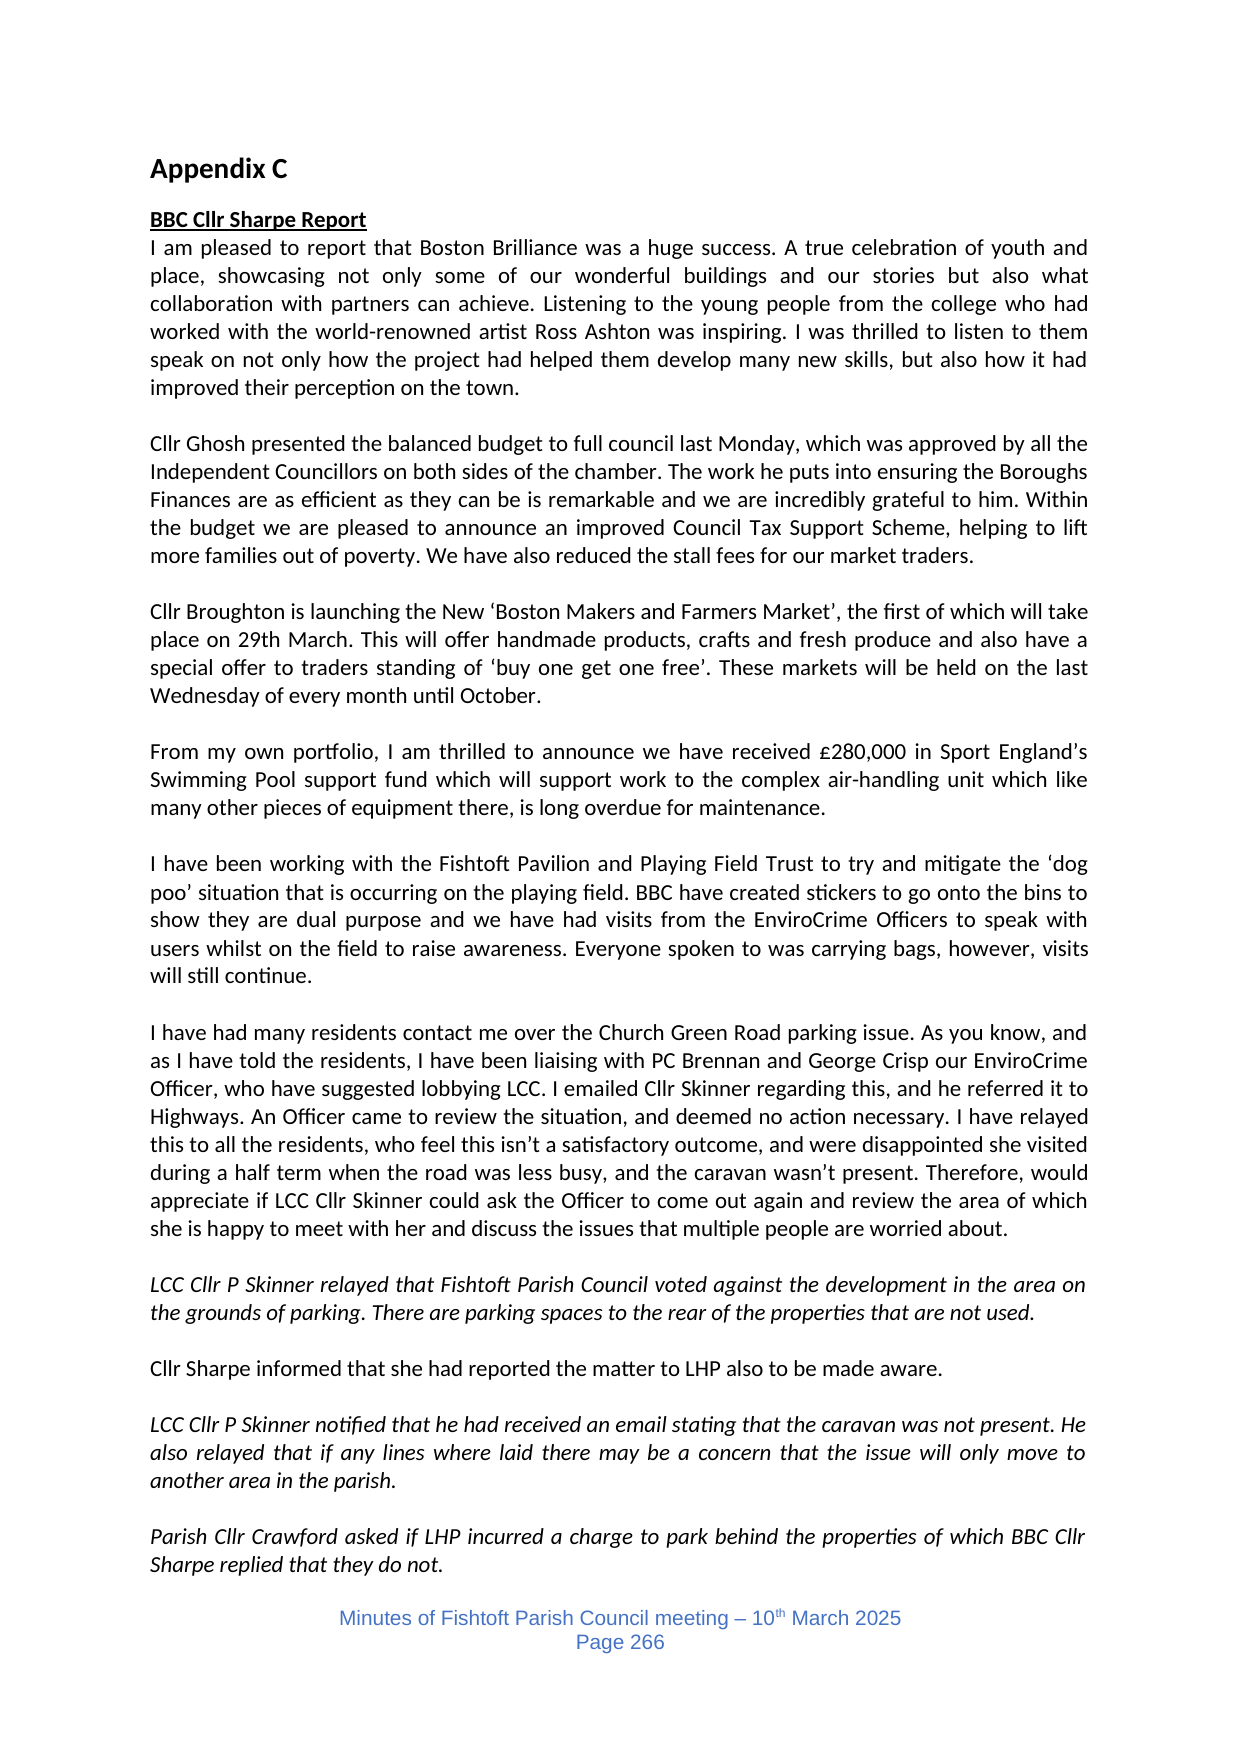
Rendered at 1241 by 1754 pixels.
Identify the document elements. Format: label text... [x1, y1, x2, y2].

text I am pleased to report that Boston Brilliance was a huge success. A true celebration of youth and place, showcasing not only some of our wonderful buildings and our stories but also what collaboration with partners can achieve. Listening to the young people from the college who had worked with the world-renowned artist Ross Ashton was inspiring. I was thrilled to listen to them speak on not only how the project had helped them develop many new skills, but also how it had improved their perception on the town. [150, 233, 1090, 401]
text LCC Cllr P Skinner notified that he had received an email stating that the caravan was not present. He also relayed that if any lines where laid there may be a concern that the issue will only move to another area in the parish. [150, 1410, 1090, 1494]
text Appendix C [150, 150, 1090, 186]
text Cllr Broughton is launching the New ‘Boston Makers and Farmers Market’, the first of which will take place on 29th March. This will offer handmade products, crafts and fresh produce and also have a special offer to traders standing of ‘buy one get one free’. These markets will be held on the last Wednesday of every month until October. [150, 597, 1090, 709]
text I have had many residents contact me over the Church Green Road parking issue. As you know, and as I have told the residents, I have been liaising with PC Brennan and George Crisp our EnviroCrime Officer, who have suggested lobbying LCC. I emailed Cllr Skinner regarding this, and he referred it to Highways. An Officer came to review the situation, and deemed no action necessary. I have relayed this to all the residents, who feel this isn’t a satisfactory outcome, and were disappointed she visited during a half term when the road was less busy, and the caravan wasn’t present. Therefore, would appreciate if LCC Cllr Skinner could ask the Officer to come out again and review the area of which she is happy to meet with her and discuss the issues that multiple people are worried about. [150, 1018, 1090, 1242]
text I have been working with the Fishtoft Pavilion and Playing Field Trust to try and mitigate the ‘dog poo’ situation that is occurring on the playing field. BBC have created stickers to go onto the bins to show they are dual purpose and we have had visits from the EnviroCrime Officers to speak with users whilst on the field to raise awareness. Everyone spoken to was carrying bags, however, visits will still continue. [150, 849, 1090, 990]
text BBC Cllr Sharpe Report [150, 205, 1090, 233]
text Parish Cllr Crawford asked if LHP incurred a charge to park behind the properties of which BBC Cllr Sharpe replied that they do not. [150, 1522, 1090, 1578]
text LCC Cllr P Skinner relayed that Fishtoft Parish Council voted against the development in the area on the grounds of parking. There are parking spaces to the rear of the properties that are not used. [150, 1270, 1090, 1326]
text From my own portfolio, I am thrilled to announce we have received £280,000 in Sport England’s Swimming Pool support fund which will support work to the complex air-handling unit which like many other pieces of equipment there, is long overdue for maintenance. [150, 737, 1090, 822]
text Cllr Sharpe informed that she had reported the matter to LHP also to be made aware. [150, 1354, 1090, 1382]
text Cllr Ghosh presented the balanced budget to full council last Monday, which was approved by all the Independent Councillors on both sides of the chamber. The work he puts into ensuring the Boroughs Finances are as efficient as they can be is remarkable and we are incredibly grateful to him. Within the budget we are pleased to announce an improved Council Tax Support Scheme, helping to lift more families out of poverty. We have also reduced the stall fees for our market traders. [150, 429, 1090, 569]
